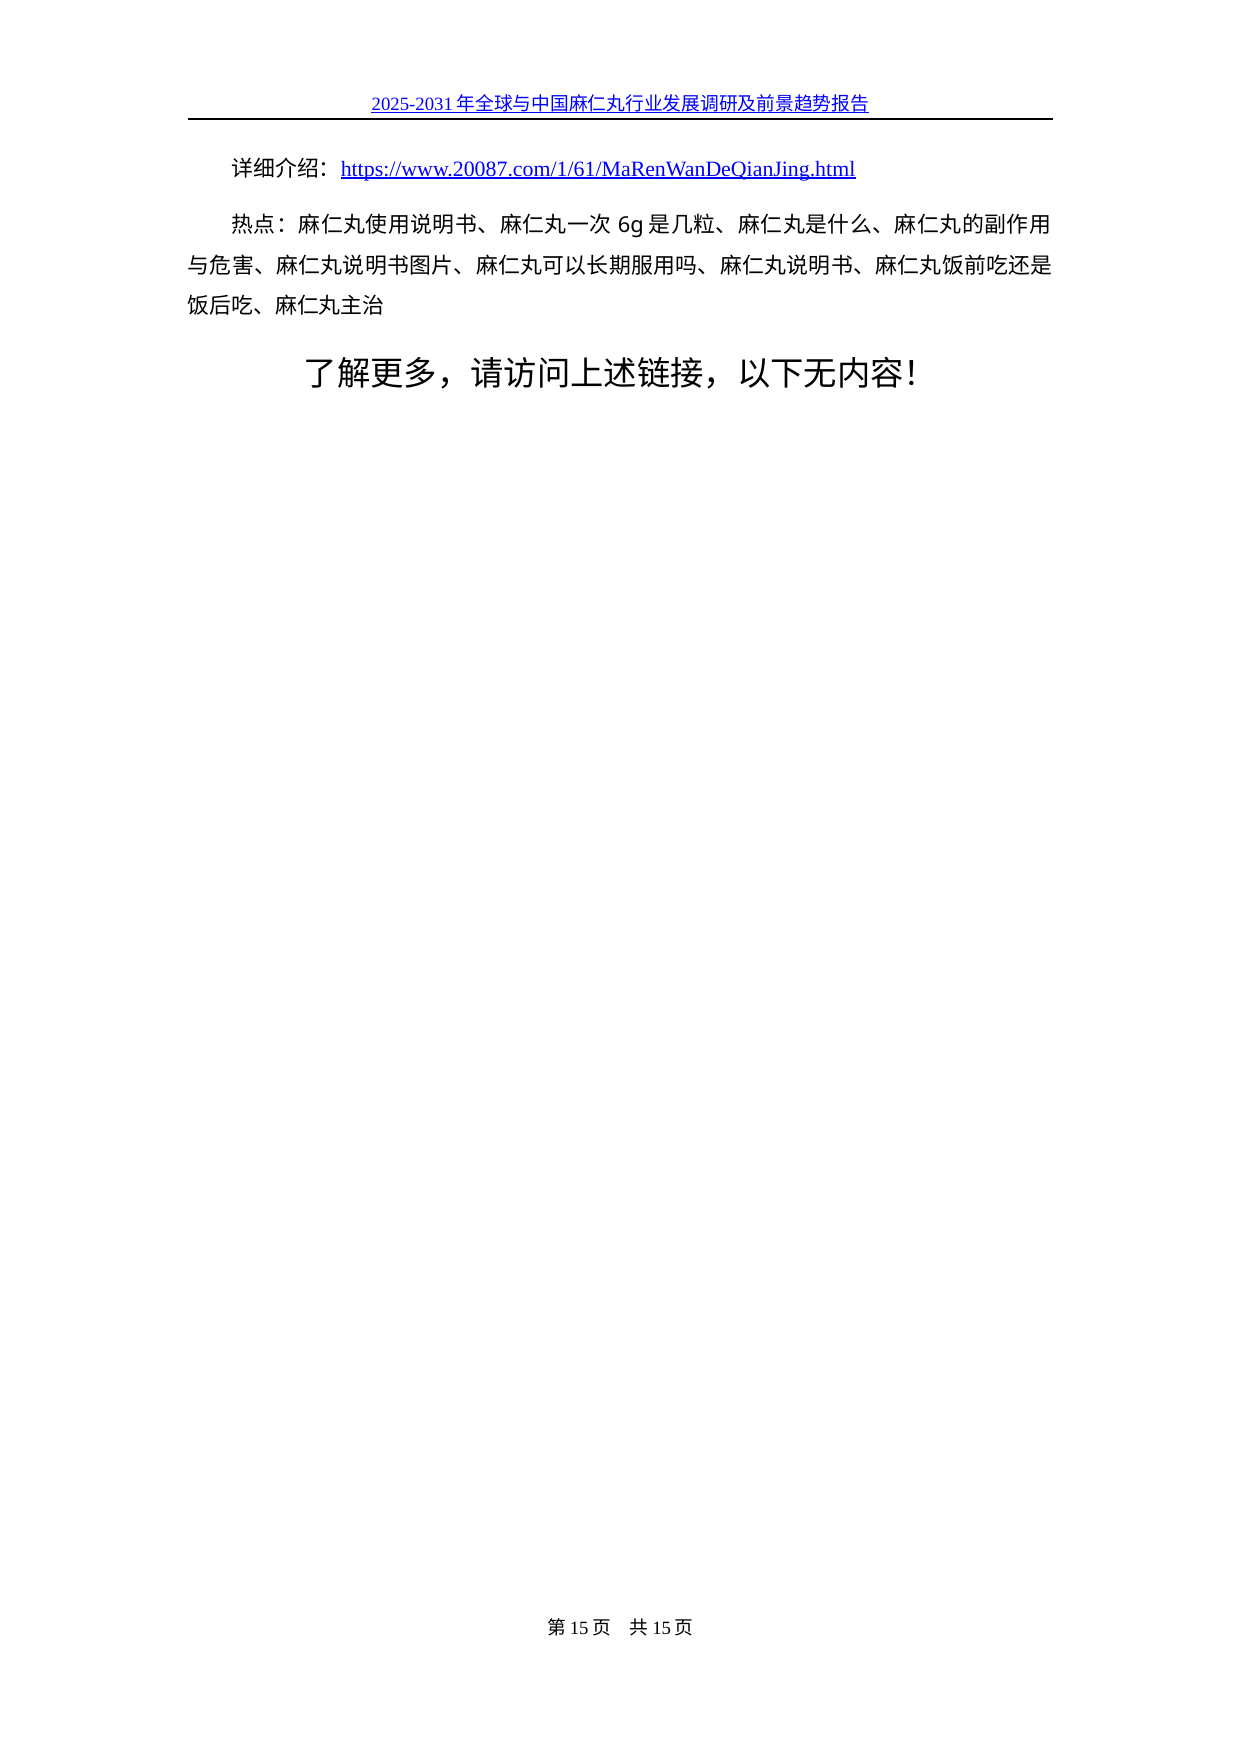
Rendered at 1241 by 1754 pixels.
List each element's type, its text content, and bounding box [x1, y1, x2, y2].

text 详细介绍：https://www.20087.com/1/61/MaRenWanDeQianJing.html [187, 150, 1053, 183]
title 了解更多，请访问上述链接，以下无内容！ [187, 338, 1053, 403]
text 热点：麻仁丸使用说明书、麻仁丸一次6g是几粒、麻仁丸是什么、麻仁丸的副作用与危害、麻仁丸说明书图片、麻仁丸可以长期服用吗、麻仁丸说明书、麻仁丸饭前吃还是饭后吃、麻仁丸主治 [187, 207, 1053, 321]
